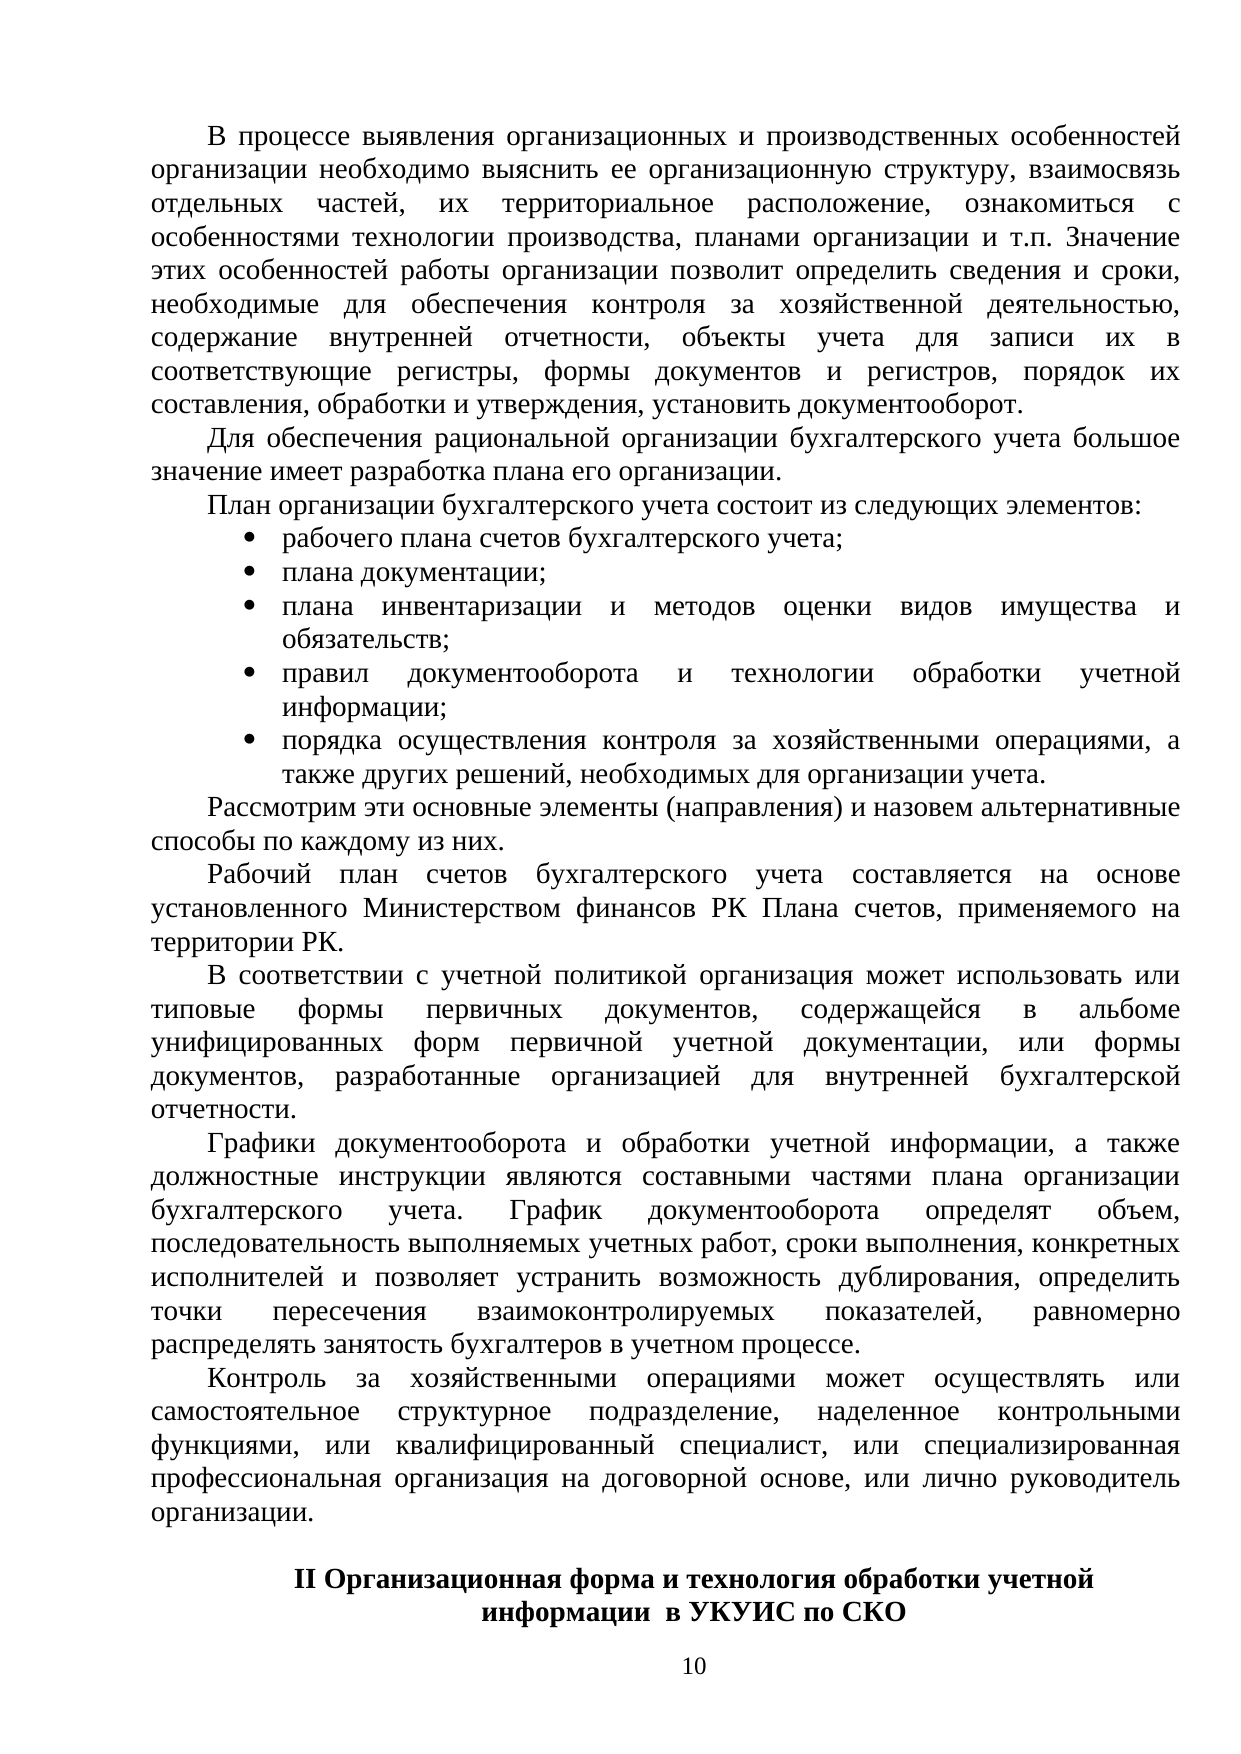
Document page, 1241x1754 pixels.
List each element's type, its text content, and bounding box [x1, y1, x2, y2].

text Контроль за хозяйственными операциями может осуществлять или самостоятельное структурное подразделение, наделенное контрольными функциями, или квалифицированный специалист, или специализированная профессиональная организация на договорной основе, или лично руководитель организации. [151, 1360, 1181, 1527]
text Рабочий план счетов бухгалтерского учета составляется на основе установленного Министерством финансов РК Плана счетов, применяемого на территории РК. [151, 857, 1181, 957]
list плана документации; [244, 554, 1181, 588]
text В соответствии с учетной политикой организация может использовать или типовые формы первичных документов, содержащейся в альбоме унифицированных форм первичной учетной документации, или формы документов, разработанные организацией для внутренней бухгалтерской отчетности. [151, 957, 1181, 1125]
text В процессе выявления организационных и производственных особенностей организации необходимо выяснить ее организационную структуру, взаимосвязь отдельных частей, их территориальное расположение, ознакомиться с особенностями технологии производства, планами организации и т.п. Значение этих особенностей работы организации позволит определить сведения и сроки, необходимые для обеспечения контроля за хозяйственной деятельностью, содержание внутренней отчетности, объекты учета для записи их в соответствующие регистры, формы документов и регистров, порядок их составления, обработки и утверждения, установить документооборот. [151, 118, 1181, 420]
text План организации бухгалтерского учета состоит из следующих элементов: [151, 487, 1181, 521]
list плана инвентаризации и методов оценки видов имущества и обязательств; [244, 588, 1181, 655]
text Графики документооборота и обработки учетной информации, а также должностные инструкции являются составными частями плана организации бухгалтерского учета. График документооборота определят объем, последовательность выполняемых учетных работ, сроки выполнения, конкретных исполнителей и позволяет устранить возможность дублирования, определить точки пересечения взаимоконтролируемых показателей, равномерно распределять занятость бухгалтеров в учетном процессе. [151, 1125, 1181, 1360]
list правил документооборота и технологии обработки учетной информации; [244, 655, 1181, 722]
text Для обеспечения рациональной организации бухгалтерского учета большое значение имеет разработка плана его организации. [151, 420, 1181, 487]
text II Организационная форма и технология обработки учетной информации в УКУИС по СКО [207, 1561, 1181, 1628]
list рабочего плана счетов бухгалтерского учета; [244, 521, 1181, 554]
text Рассмотрим эти основные элементы (направления) и назовем альтернативные способы по каждому из них. [151, 789, 1181, 857]
list порядка осуществления контроля за хозяйственными операциями, а также других решений, необходимых для организации учета. [244, 722, 1181, 789]
